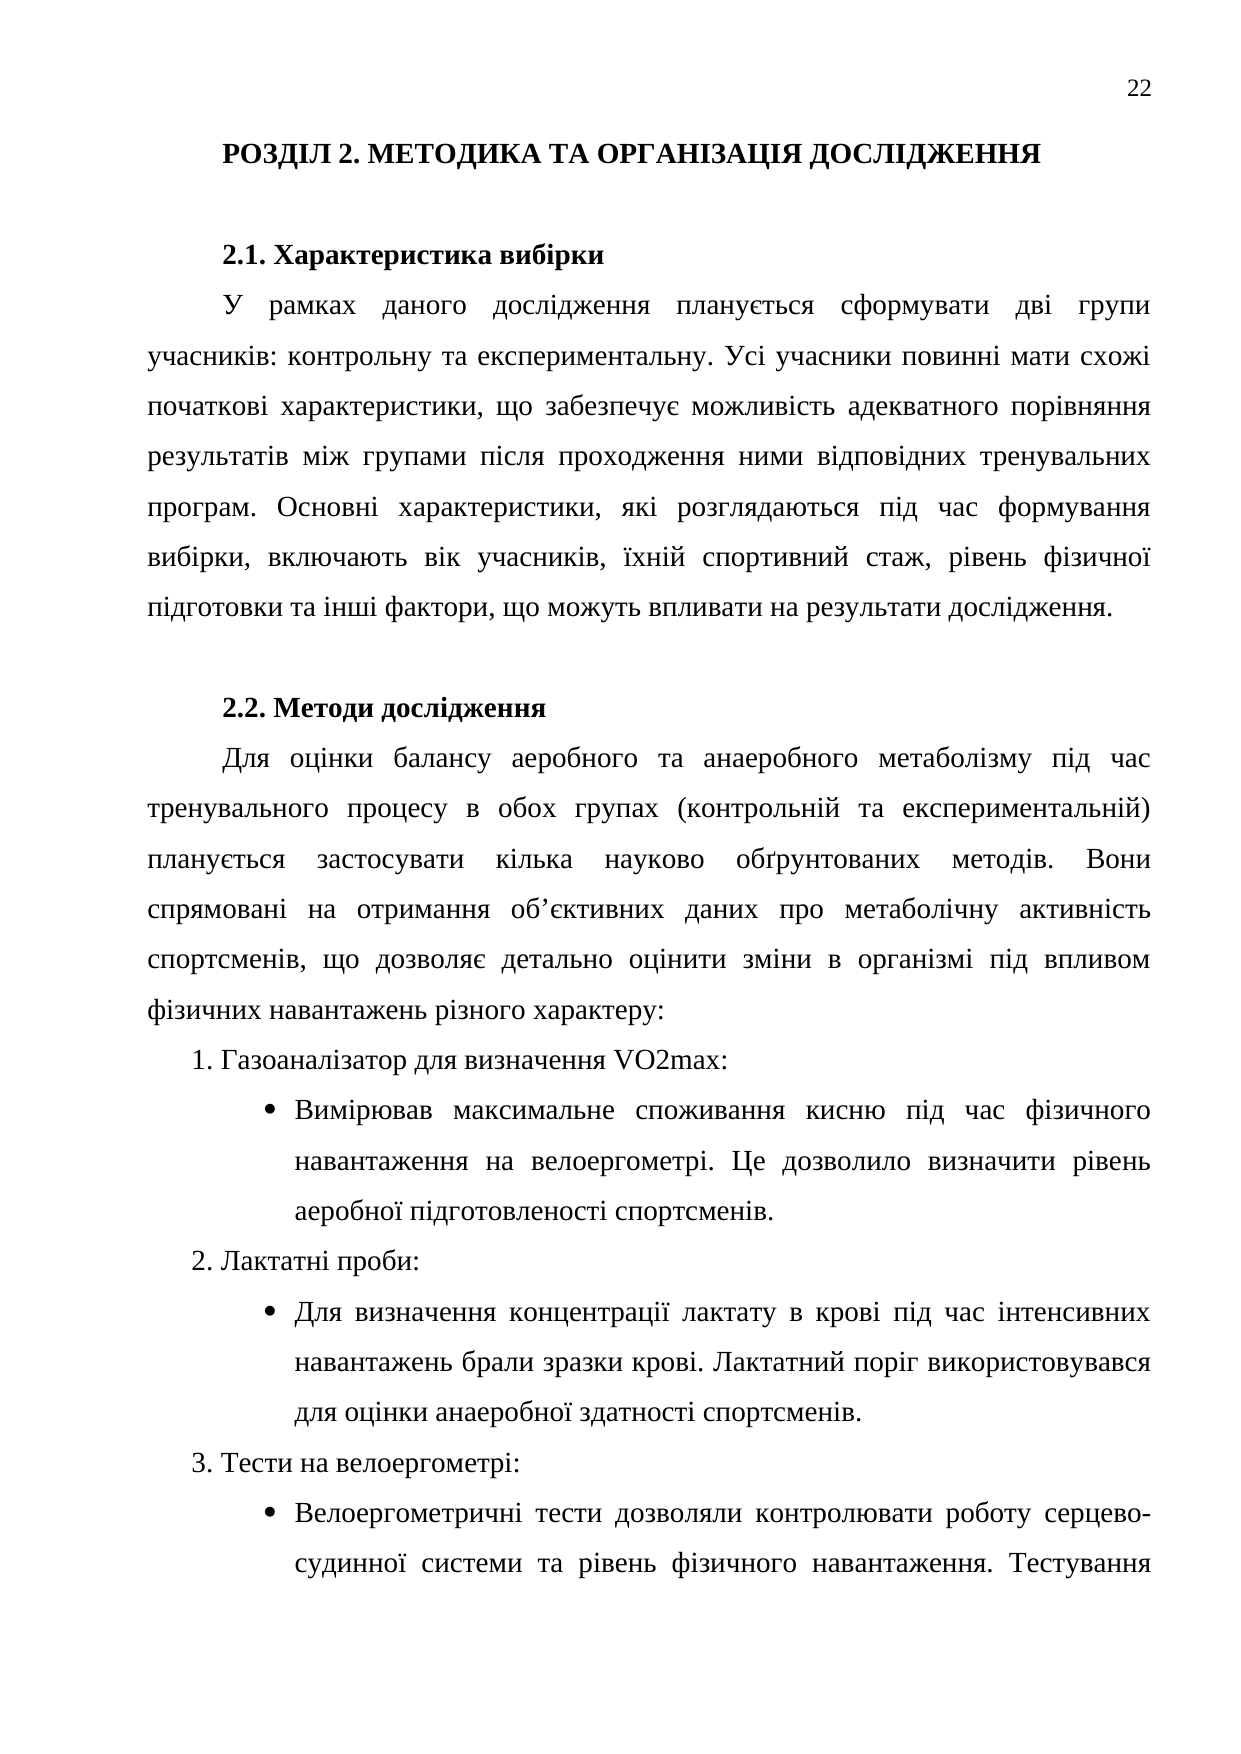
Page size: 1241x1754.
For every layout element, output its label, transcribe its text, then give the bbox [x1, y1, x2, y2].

text Для оцінки балансу аеробного та анаеробного метаболізму під час тренувального процесу в обох групах (контрольній та експериментальній) планується застосувати кілька науково обґрунтованих методів. Вони спрямовані на отримання об’єктивних даних про метаболічну активність спортсменів, що дозволяє детально оцінити зміни в організмі під впливом фізичних навантажень різного характеру: [147, 740, 1152, 1025]
list Для визначення концентрації лактату в крові під час інтенсивних навантажень брали зразки крові. Лактатний поріг використовувався для оцінки анаеробної здатності спортсменів. [265, 1294, 1152, 1428]
list Лактатні проби: [191, 1243, 1152, 1277]
text РОЗДІЛ 2. МЕТОДИКА ТА ОРГАНІЗАЦІЯ ДОСЛІДЖЕННЯ [147, 137, 1152, 170]
list Вимірював максимальне споживання кисню під час фізичного навантаження на велоергометрі. Це дозволило визначити рівень аеробної підготовленості спортсменів. [265, 1092, 1152, 1227]
list Газоаналізатор для визначення VO2max: [191, 1042, 1152, 1076]
text 2.2. Методи дослідження [147, 690, 1152, 723]
text У рамках даного дослідження планується сформувати дві групи учасників: контрольну та експериментальну. Усі учасники повинні мати схожі початкові характеристики, що забезпечує можливість адекватного порівняння результатів між групами після проходження ними відповідних тренувальних програм. Основні характеристики, які розглядаються під час формування вибірки, включають вік учасників, їхній спортивний стаж, рівень фізичної підготовки та інші фактори, що можуть впливати на результати дослідження. [147, 287, 1152, 623]
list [265, 1495, 1152, 1579]
text 2.1. Характеристика вибірки [147, 237, 1152, 271]
list Тести на велоергометрі: [191, 1445, 1152, 1478]
